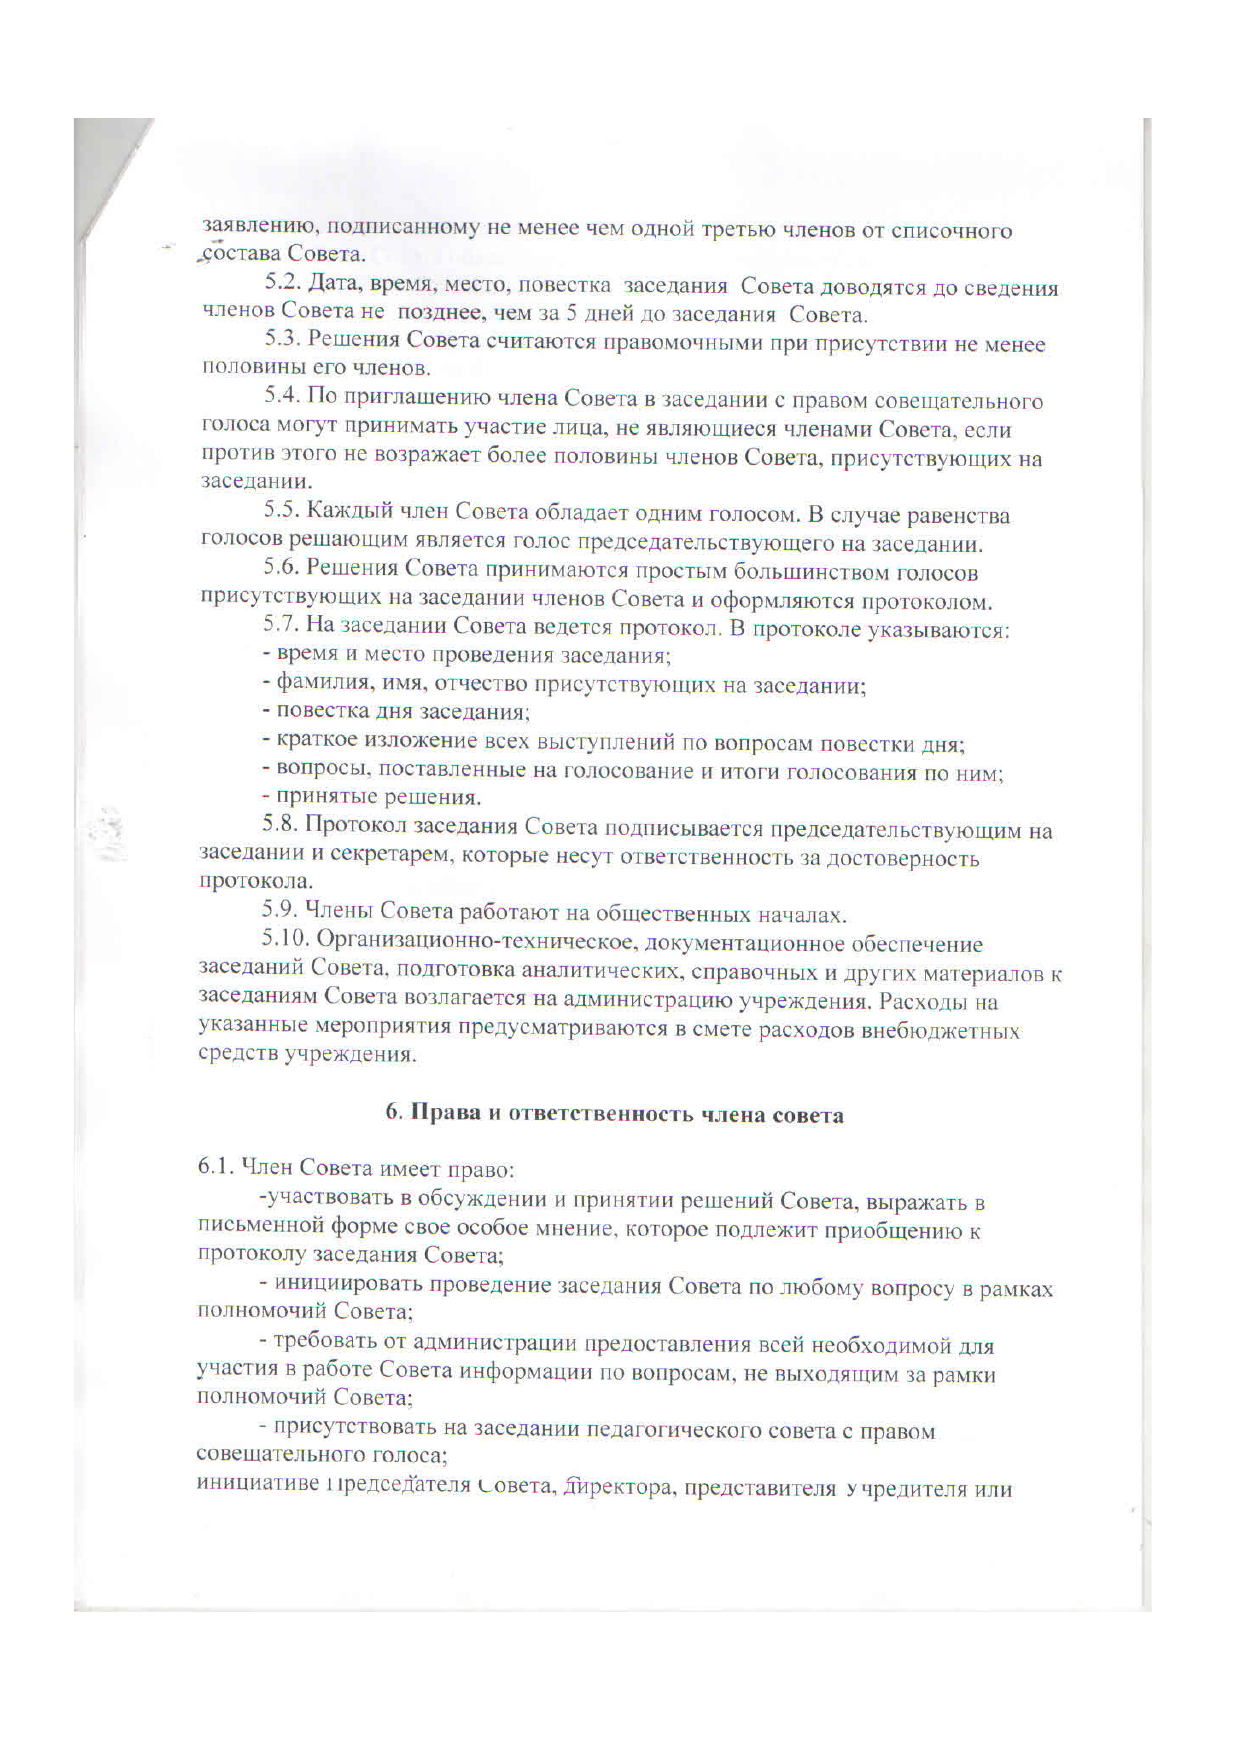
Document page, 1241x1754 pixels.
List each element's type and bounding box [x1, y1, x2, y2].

picture [73, 118, 1152, 1612]
